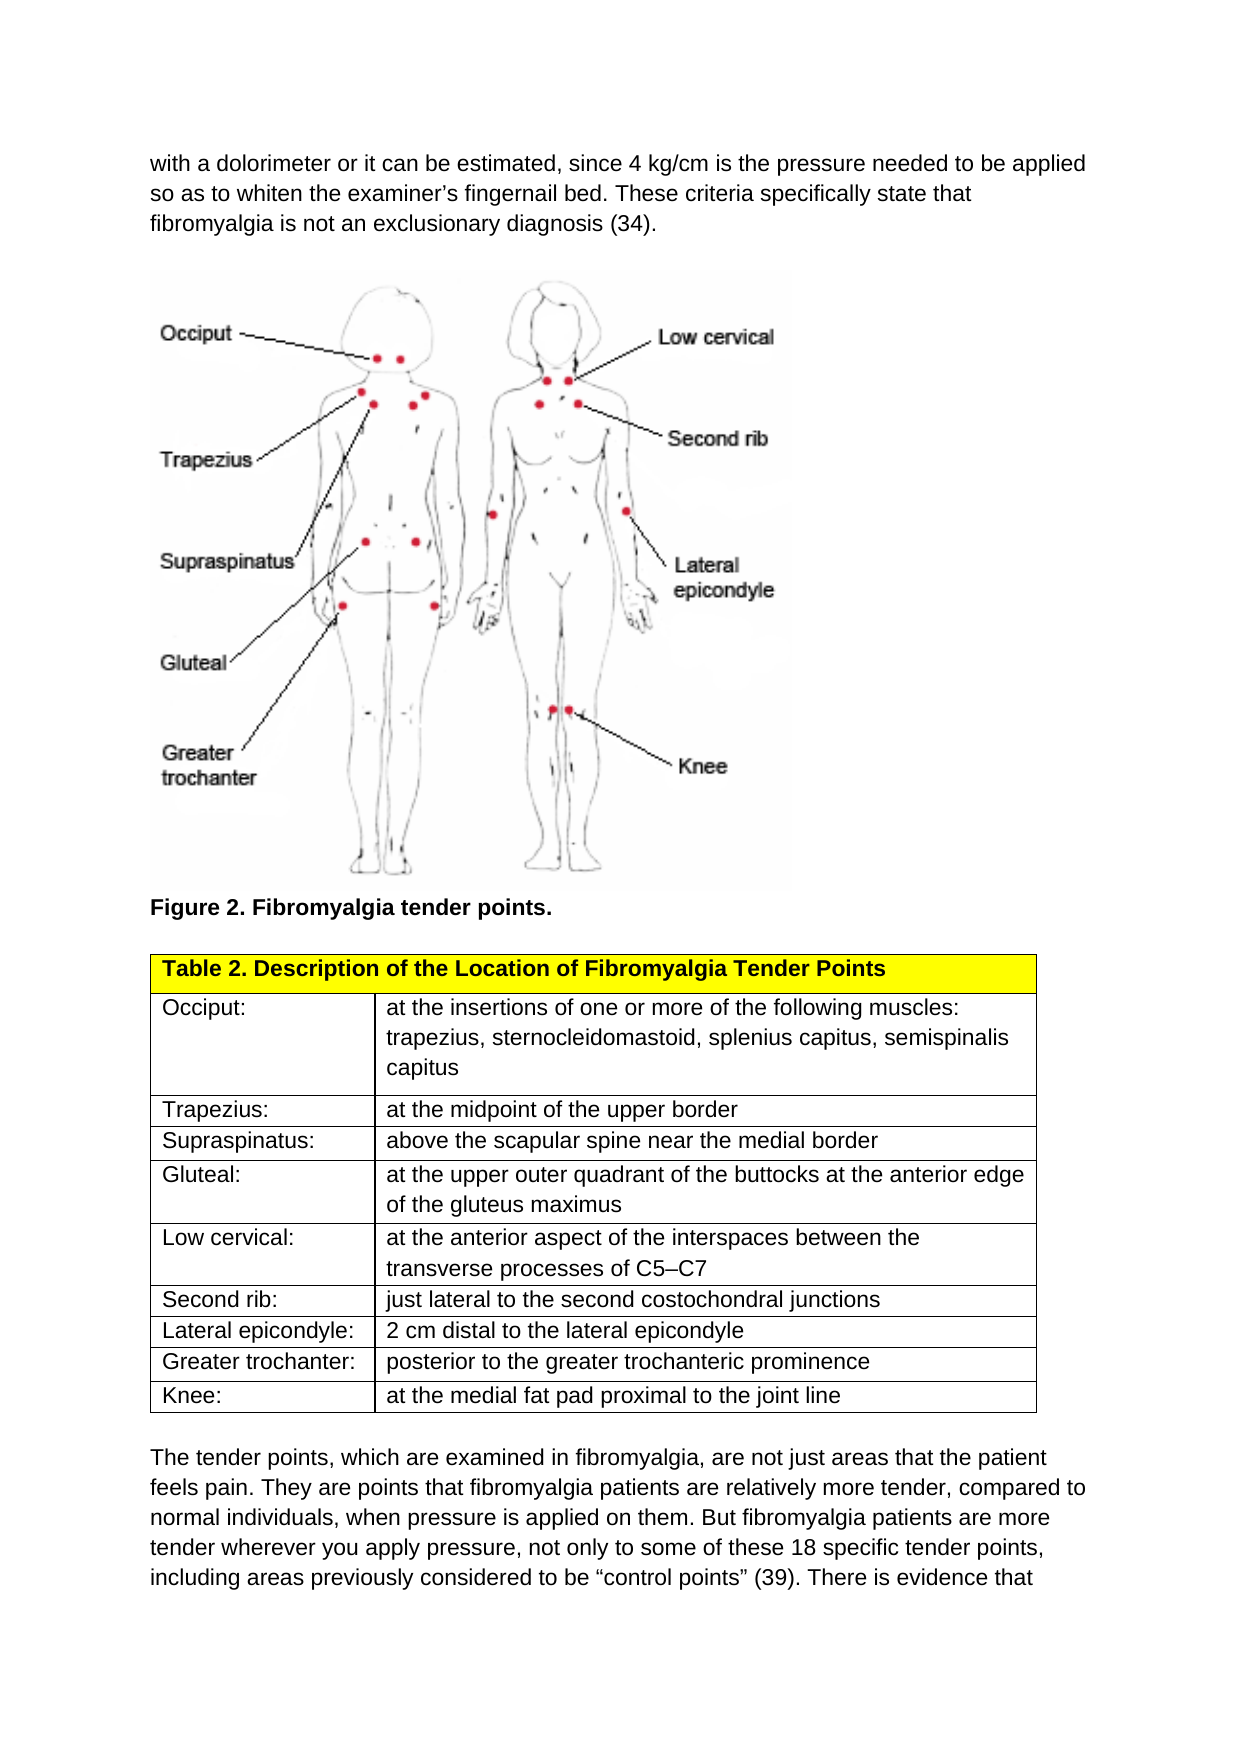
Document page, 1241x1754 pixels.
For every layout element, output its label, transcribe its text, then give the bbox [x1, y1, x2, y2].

table_cell above the scapular spine near the medial border [376, 1127, 1036, 1160]
table_cell Gluteal: [151, 1161, 374, 1223]
table_cell posterior to the greater trochanteric prominence [376, 1348, 1036, 1381]
table_header Table 2. Description of the Location of Fibromyalgia Tender Points [151, 955, 1036, 993]
table_cell at the anterior aspect of the interspaces between the transverse processes of C5–C7 [376, 1224, 1036, 1285]
table_cell at the insertions of one or more of the following muscles: trapezius, sternocleidomastoid, splenius capitus, semispinalis capitus [376, 994, 1036, 1095]
picture [150, 270, 793, 891]
table_cell at the medial fat pad proximal to the joint line [376, 1382, 1036, 1412]
table_cell Occiput: [151, 994, 374, 1095]
table_cell Supraspinatus: [151, 1127, 374, 1160]
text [150, 1443, 1090, 1591]
table_cell just lateral to the second costochondral junctions [376, 1286, 1036, 1316]
table_cell Second rib: [151, 1286, 374, 1316]
table_cell Greater trochanter: [151, 1348, 374, 1381]
table_cell Lateral epicondyle: [151, 1317, 374, 1347]
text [150, 150, 1090, 237]
table_cell 2 cm distal to the lateral epicondyle [376, 1317, 1036, 1347]
table_cell at the midpoint of the upper border [376, 1096, 1036, 1126]
table_cell Trapezius: [151, 1096, 374, 1126]
table_cell Low cervical: [151, 1224, 374, 1285]
table_cell Knee: [151, 1382, 374, 1412]
text Figure 2. Fibromyalgia tender points. [150, 894, 1090, 920]
table_cell at the upper outer quadrant of the buttocks at the anterior edge of the gluteus maximus [376, 1161, 1036, 1223]
